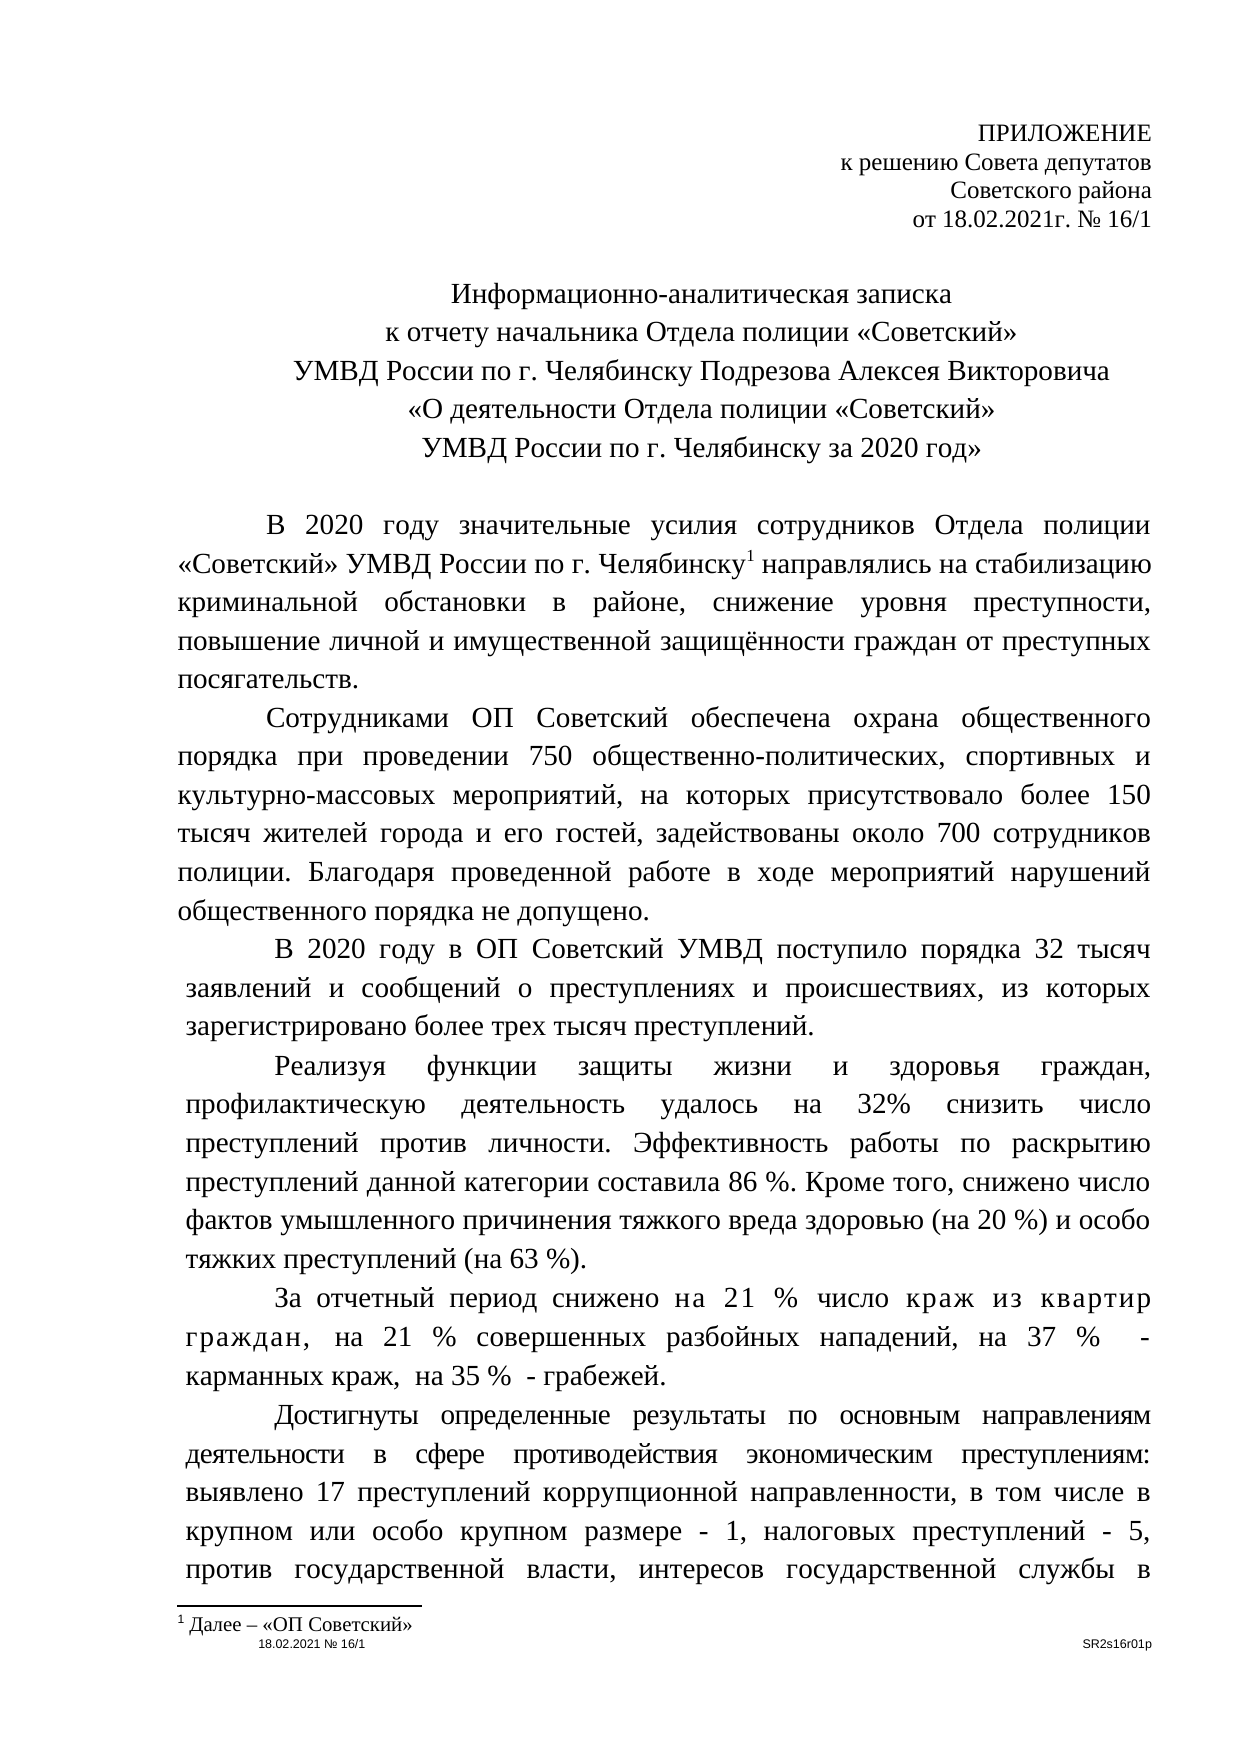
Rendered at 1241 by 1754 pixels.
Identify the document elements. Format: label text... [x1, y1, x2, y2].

text Сотрудниками ОП Советский обеспечена охрана общественного порядка при проведении 750 общественно-политических, спортивных и культурно-массовых мероприятий, на которых присутствовало более 150 тысяч жителей города и его гостей, задействованы около 700 сотрудников полиции. Благодаря проведенной работе в ходе мероприятий нарушений общественного порядка не допущено. [177, 700, 1152, 926]
text В 2020 году в ОП Советский УМВД поступило порядка 32 тысяч заявлений и сообщений о преступлениях и происшествиях, из которых зарегистрировано более трех тысяч преступлений. [185, 931, 1152, 1042]
text Реализуя функции защиты жизни и здоровья граждан, профилактическую деятельность удалось на 32% снизить число преступлений против личности. Эффективность работы по раскрытию преступлений данной категории составила 86 %. Кроме того, снижено число фактов умышленного причинения тяжкого вреда здоровью (на 20 %) и особо тяжких преступлений (на 63 %). [185, 1048, 1152, 1274]
text Советского района [185, 176, 1152, 204]
text Информационно-аналитическая записка [177, 276, 1152, 309]
text УМВД России по г. Челябинску за 2020 год» [177, 430, 1152, 464]
text «О деятельности Отдела полиции «Советский» [177, 392, 1152, 425]
text ПРИЛОЖЕНИЕ [185, 118, 1152, 147]
text к отчету начальника Отдела полиции «Советский» [177, 314, 1152, 348]
text В 2020 году значительные усилия сотрудников Отдела полиции «Советский» УМВД России по г. Челябинску направлялись на стабилизацию криминальной обстановки в районе, снижение уровня преступности, повышение личной и имущественной защищённости граждан от преступных посягательств. [177, 507, 1152, 695]
text от 18.02.2021г. № 16/1 [177, 204, 1152, 233]
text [185, 1397, 1152, 1585]
text УМВД России по г. Челябинску Подрезова Алексея Викторовича [177, 353, 1152, 387]
text к решению Совета депутатов [185, 147, 1152, 176]
text За отчетный период снижено на 21 % число краж из квартир граждан, на 21 % совершенных разбойных нападений, на 37 % - карманных краж, на 35 % - грабежей. [185, 1281, 1152, 1391]
